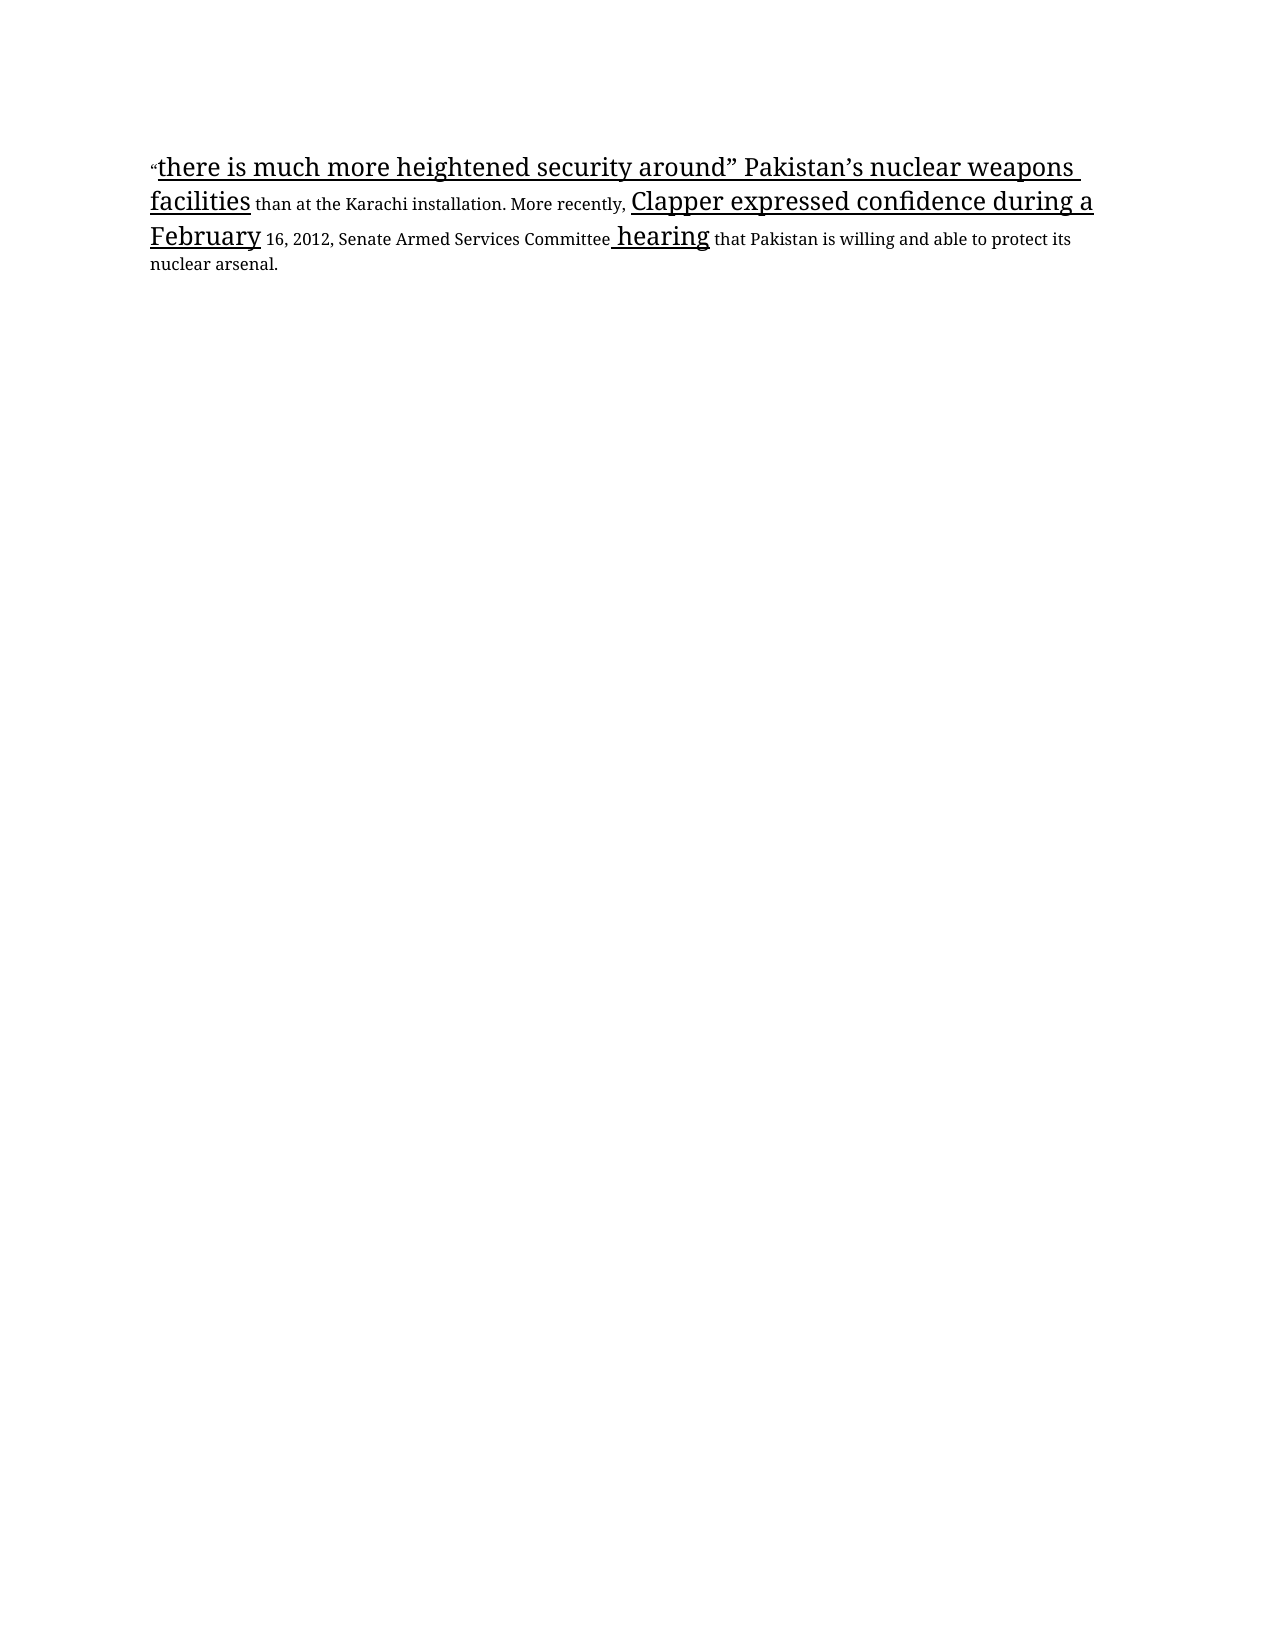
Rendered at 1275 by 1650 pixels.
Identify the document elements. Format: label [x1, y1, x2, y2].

text [150, 150, 1125, 275]
